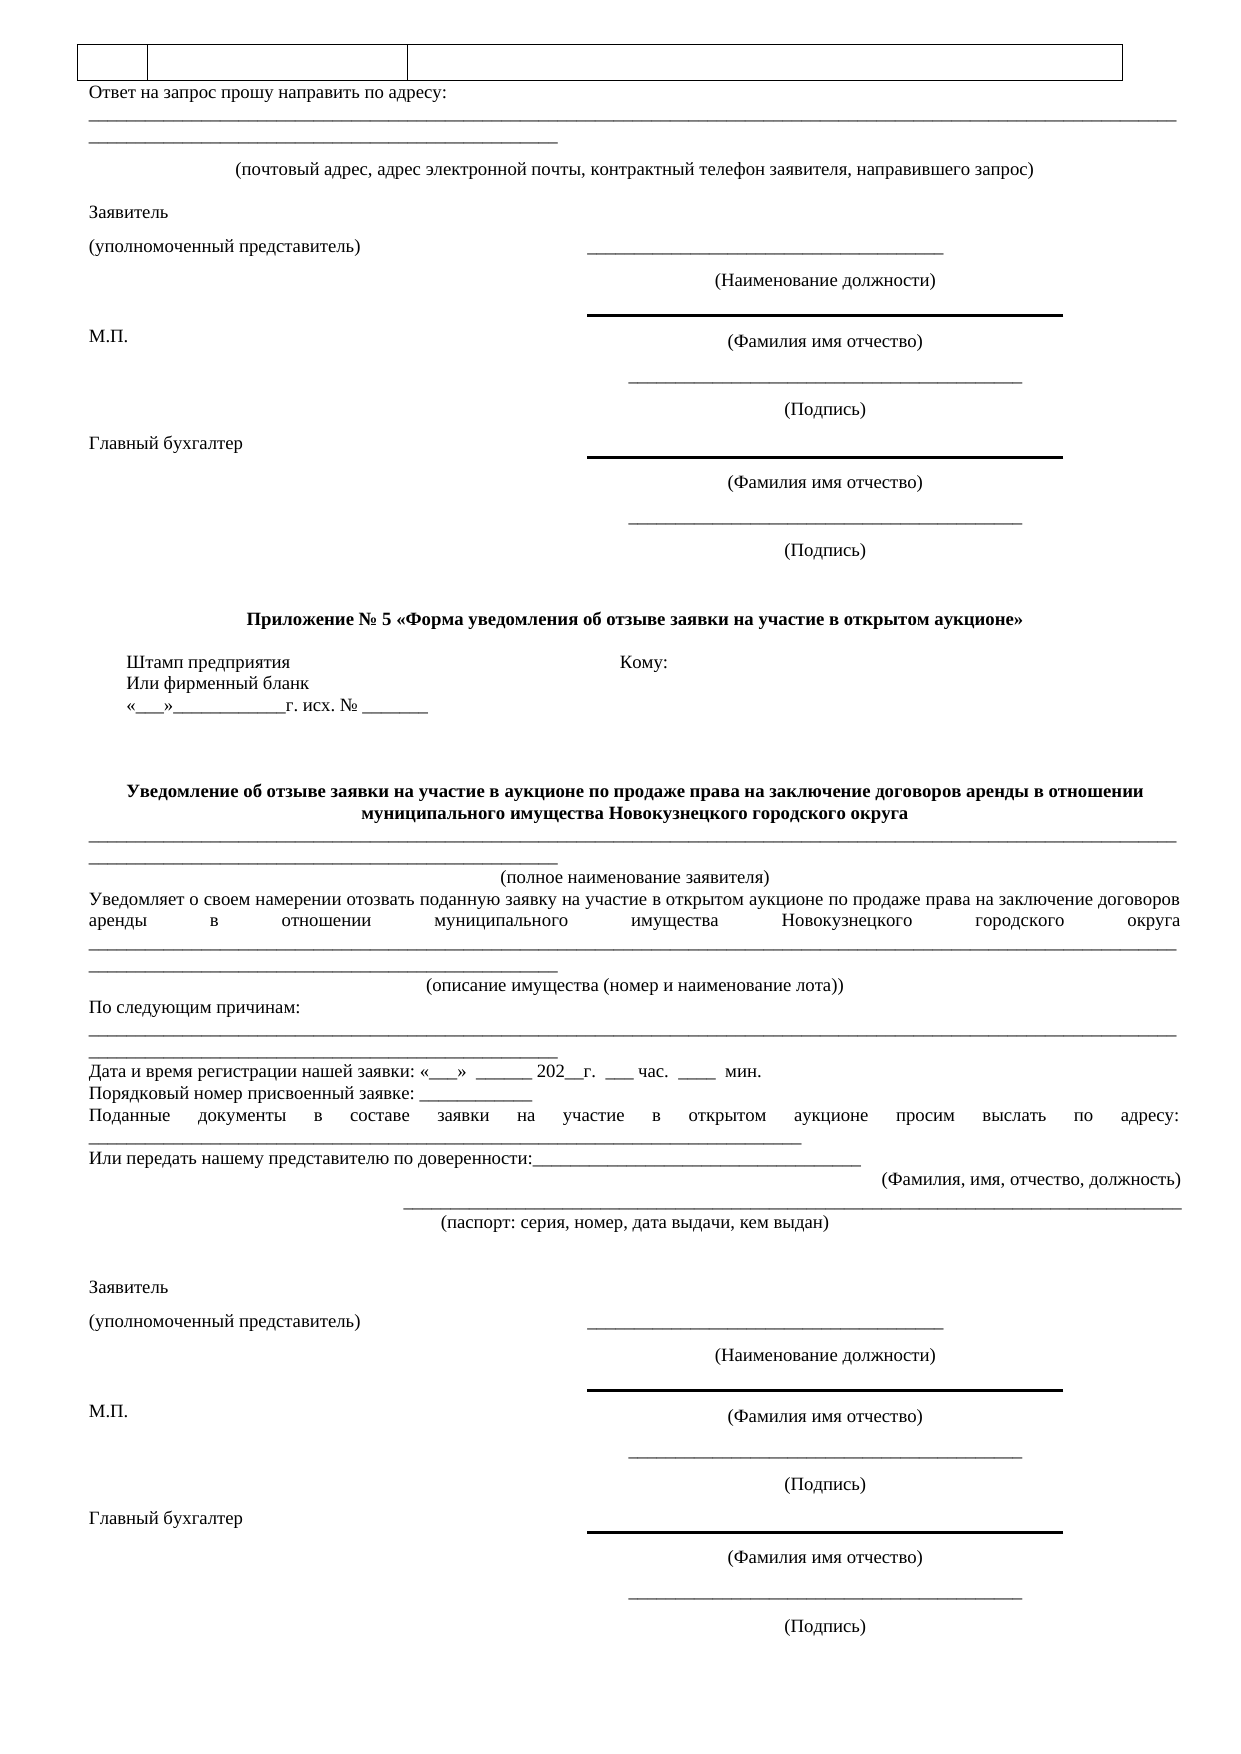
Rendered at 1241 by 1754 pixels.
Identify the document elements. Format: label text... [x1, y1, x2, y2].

table_cell (Фамилия имя отчество) __________________________________________ (Подпись) [576, 1507, 1074, 1648]
text ___________________________________________________________________________________ [89, 1190, 1181, 1211]
table_cell Главный бухгалтер [78, 1507, 576, 1648]
table_cell [148, 45, 407, 79]
text (полное наименование заявителя) [89, 866, 1181, 888]
table_header ______________________________________ (Наименование должности) [576, 1276, 1074, 1366]
table_cell Главный бухгалтер [78, 432, 576, 573]
text Порядковый номер присвоенный заявке: ____________ [89, 1082, 1181, 1103]
text По следующим причинам: ______________________________________________________________________________________________________________________________________________________________________ [89, 996, 1181, 1060]
text Уведомляет о своем намерении отозвать поданную заявку на участие в открытом аукционе по продаже права на заключение договоров аренды в отношении муниципального имущества Новокузнецкого городского округа ______________________________________________________________________________________________________________________________________________________________________ [89, 888, 1181, 974]
table_cell [78, 45, 147, 79]
text Приложение № 5 «Форма уведомления об отзыве заявки на участие в открытом аукционе» [89, 607, 1181, 629]
table_header Кому: [608, 651, 1139, 758]
table_cell М.П. [78, 291, 576, 432]
table_header Заявитель (уполномоченный представитель) [78, 1276, 576, 1366]
text (почтовый адрес, адрес электронной почты, контрактный телефон заявителя, направившего запрос) [89, 158, 1181, 179]
table_cell М.П. [78, 1366, 576, 1507]
table_header Заявитель (уполномоченный представитель) [78, 201, 576, 291]
text (Фамилия, имя, отчество, должность) [89, 1168, 1181, 1190]
text (паспорт: серия, номер, дата выдачи, кем выдан) [89, 1211, 1181, 1233]
table_header ______________________________________ (Наименование должности) [576, 201, 1074, 291]
text (описание имущества (номер и наименование лота)) [89, 974, 1181, 996]
table_cell (Фамилия имя отчество) __________________________________________ (Подпись) [576, 291, 1074, 432]
table_cell (Фамилия имя отчество) __________________________________________ (Подпись) [576, 432, 1074, 573]
table_cell [408, 45, 1122, 79]
text Уведомление об отзыве заявки на участие в аукционе по продаже права на заключение договоров аренды в отношении муниципального имущества Новокузнецкого городского округа [89, 780, 1181, 823]
text Дата и время регистрации нашей заявки: «___» ______ 202__г. ___ час. ____ мин. [89, 1060, 1181, 1082]
text Поданные документы в составе заявки на участие в открытом аукционе просим выслать по адресу: ____________________________________________________________________________ [89, 1103, 1181, 1147]
text Ответ на запрос прошу направить по адресу: ______________________________________________________________________________________________________________________________________________________________________ [89, 81, 1181, 145]
table_header Штамп предприятия Или фирменный бланк «___»____________г. исх. № _______ [78, 651, 608, 758]
text Или передать нашему представителю по доверенности:___________________________________ [89, 1147, 1181, 1168]
table_cell (Фамилия имя отчество) __________________________________________ (Подпись) [576, 1366, 1074, 1507]
text ______________________________________________________________________________________________________________________________________________________________________ [89, 823, 1181, 866]
